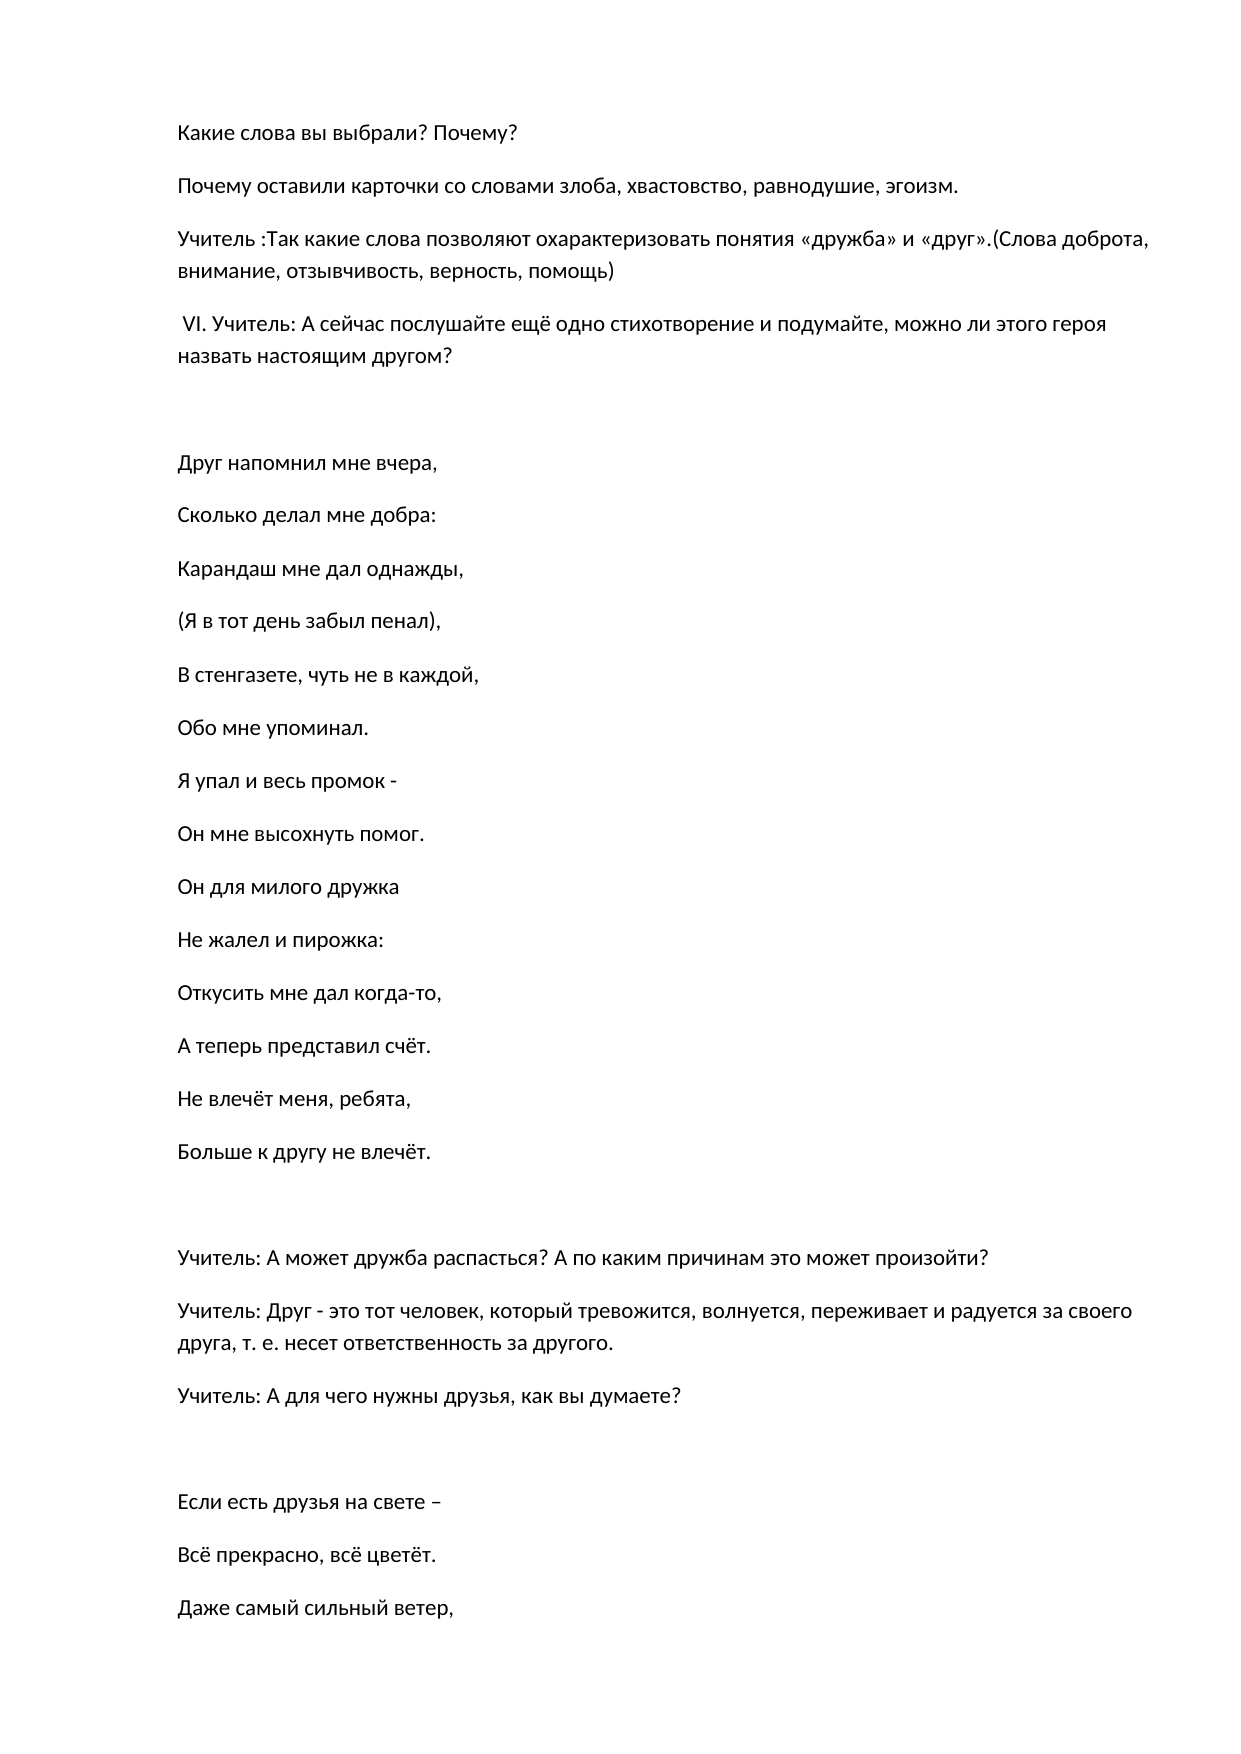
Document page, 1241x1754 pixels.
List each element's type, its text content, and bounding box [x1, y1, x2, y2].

text Не жалел и пирожка: [177, 925, 1152, 953]
text Какие слова вы выбрали? Почему? [177, 118, 1152, 146]
text А теперь представил счёт. [177, 1031, 1152, 1059]
text Учитель :Так какие слова позволяют охарактеризовать понятия «дружба» и «друг».(Слова доброта, внимание, отзывчивость, верность, помощь) [177, 224, 1152, 284]
text Почему оставили карточки со словами злоба, хвастовство, равнодушие, эгоизм. [177, 171, 1152, 199]
text Учитель: Друг - это тот человек, который тревожится, волнуется, переживает и радуется за своего друга, т. е. несет ответственность за другого. [177, 1296, 1152, 1356]
text VI. Учитель: А сейчас послушайте ещё одно стихотворение и подумайте, можно ли этого героя назвать настоящим другом? [177, 309, 1152, 369]
text (Я в тот день забыл пенал), [177, 607, 1152, 635]
text Больше к другу не влечёт. [177, 1137, 1152, 1165]
text Откусить мне дал когда-то, [177, 978, 1152, 1006]
text Он для милого дружка [177, 872, 1152, 900]
text Учитель: А для чего нужны друзья, как вы думаете? [177, 1381, 1152, 1409]
text Даже самый сильный ветер, [177, 1593, 1152, 1621]
text Обо мне упоминал. [177, 713, 1152, 741]
text Он мне высохнуть помог. [177, 819, 1152, 847]
text В стенгазете, чуть не в каждой, [177, 660, 1152, 688]
text Друг напомнил мне вчера, [177, 448, 1152, 476]
text Если есть друзья на свете – [177, 1487, 1152, 1515]
text Карандаш мне дал однажды, [177, 554, 1152, 582]
text Не влечёт меня, ребята, [177, 1084, 1152, 1112]
text Сколько делал мне добра: [177, 501, 1152, 529]
text Всё прекрасно, всё цветёт. [177, 1540, 1152, 1568]
text Учитель: А может дружба распасться? А по каким причинам это может произойти? [177, 1243, 1152, 1271]
text Я упал и весь промок - [177, 766, 1152, 794]
